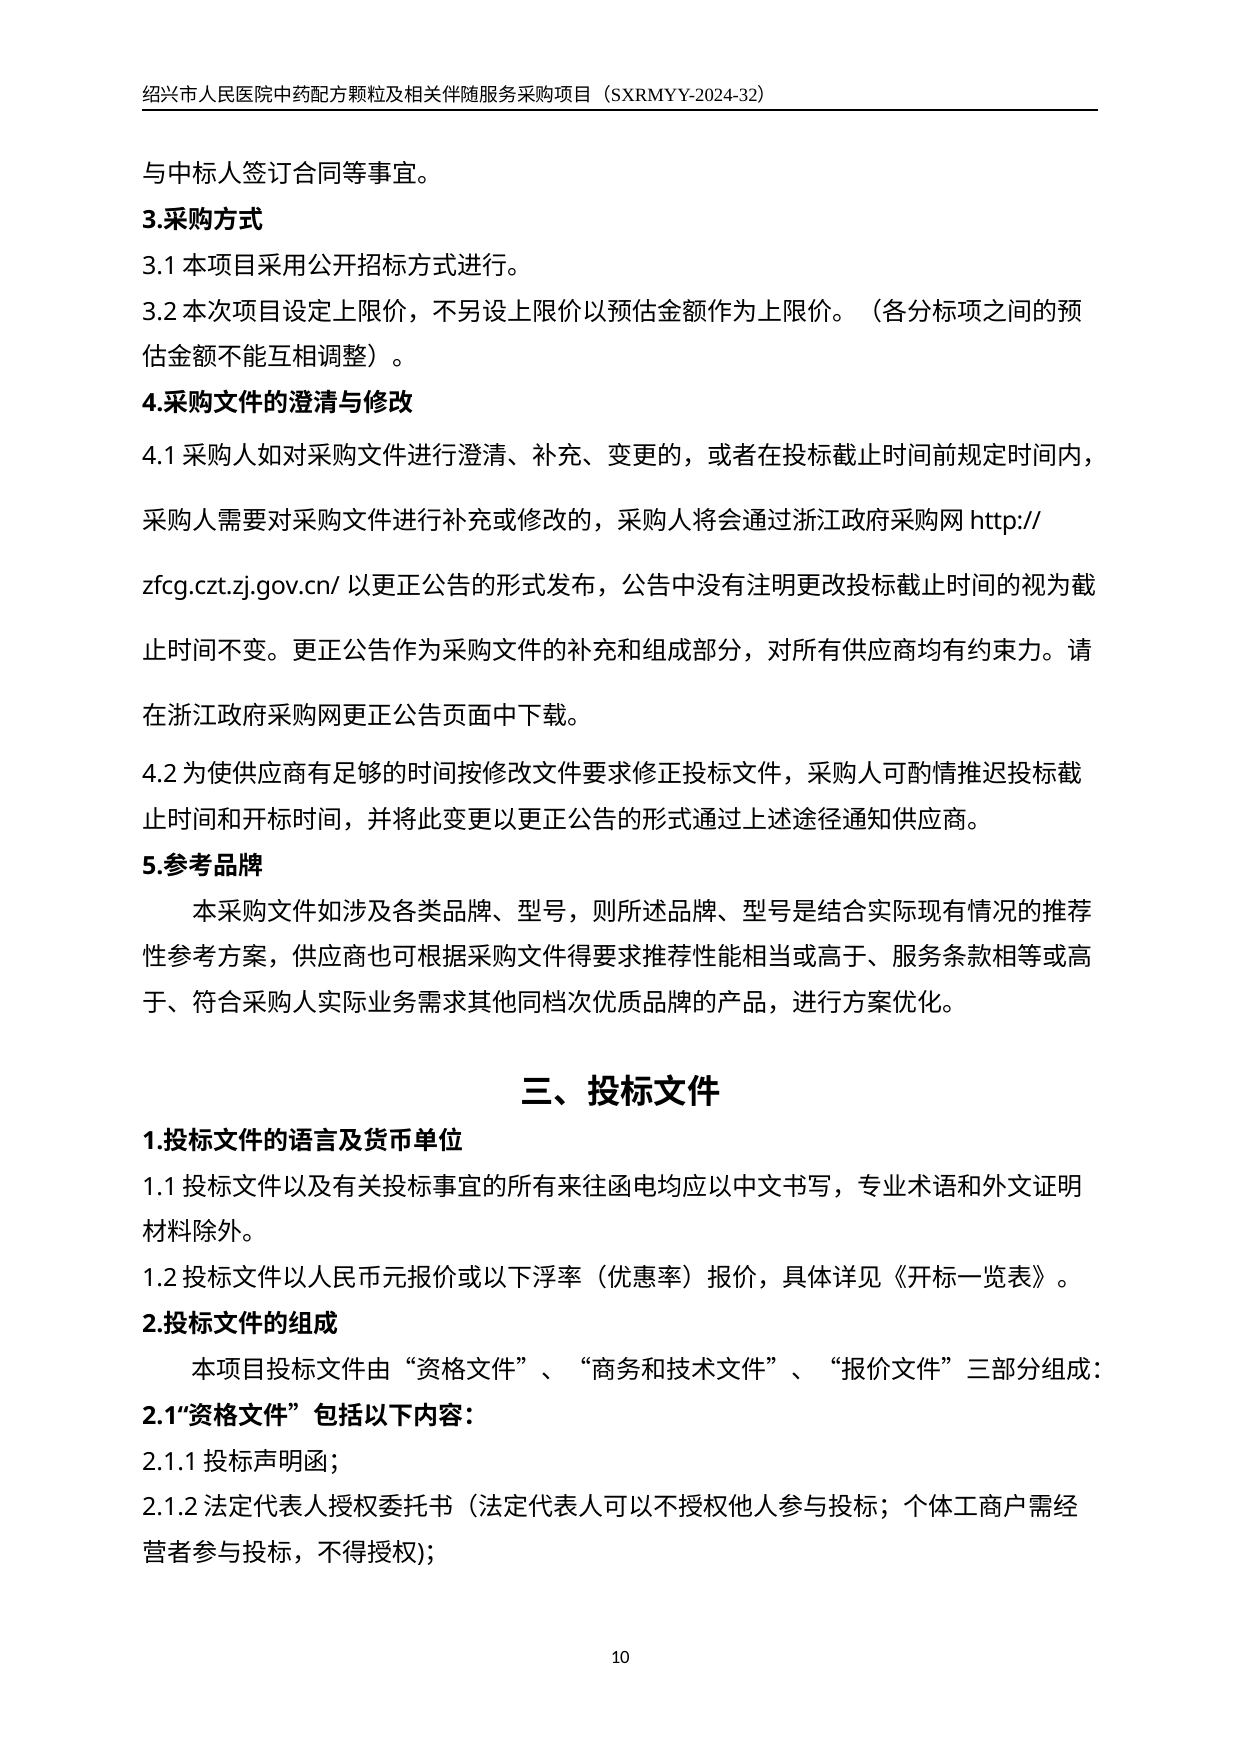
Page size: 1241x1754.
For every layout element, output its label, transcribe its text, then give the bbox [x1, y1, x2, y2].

text 4.2为使供应商有足够的时间按修改文件要求修正投标文件，采购人可酌情推迟投标截止时间和开标时间，并将此变更以更正公告的形式通过上述途径通知供应商。 [142, 746, 1098, 837]
text 2.1“资格文件”包括以下内容： [142, 1387, 1098, 1433]
text 2.投标文件的组成 [142, 1296, 1098, 1342]
text 1.2投标文件以人民币元报价或以下浮率（优惠率）报价，具体详见《开标一览表》。 [142, 1250, 1098, 1296]
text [142, 146, 1098, 192]
text 3.1本项目采用公开招标方式进行。 [142, 237, 1098, 283]
text 5.参考品牌 [142, 837, 1098, 883]
text 2.1.1投标声明函； [142, 1433, 1098, 1479]
text 3.采购方式 [142, 192, 1098, 237]
text 1.1投标文件以及有关投标事宜的所有来往函电均应以中文书写，专业术语和外文证明材料除外。 [142, 1158, 1098, 1250]
text 3.2本次项目设定上限价，不另设上限价以预估金额作为上限价。（各分标项之间的预估金额不能互相调整）。 [142, 283, 1098, 375]
text 1.投标文件的语言及货币单位 [142, 1112, 1098, 1158]
text 本采购文件如涉及各类品牌、型号，则所述品牌、型号是结合实际现有情况的推荐性参考方案，供应商也可根据采购文件得要求推荐性能相当或高于、服务条款相等或高于、符合采购人实际业务需求其他同档次优质品牌的产品，进行方案优化。 [142, 883, 1098, 1021]
text 4.采购文件的澄清与修改 [142, 375, 1098, 421]
text 本项目投标文件由“资格文件”、“商务和技术文件”、“报价文件”三部分组成： [142, 1342, 1098, 1387]
text 三、投标文件 [142, 1067, 1098, 1112]
list 4.1采购人如对采购文件进行澄清、补充、变更的，或者在投标截止时间前规定时间内，采购人需要对采购文件进行补充或修改的，采购人将会通过浙江政府采购网http://zfcg.czt.zj.gov.cn/ 以更正公告的形式发布，公告中没有注明更改投标截止时间的视为截止时间不变。更正公告作为采购文件的补充和组成部分，对所有供应商均有约束力。请在浙江政府采购网更正公告页面中下载。 [142, 421, 1098, 746]
text 2.1.2法定代表人授权委托书（法定代表人可以不授权他人参与投标；个体工商户需经营者参与投标，不得授权)； [142, 1479, 1098, 1571]
